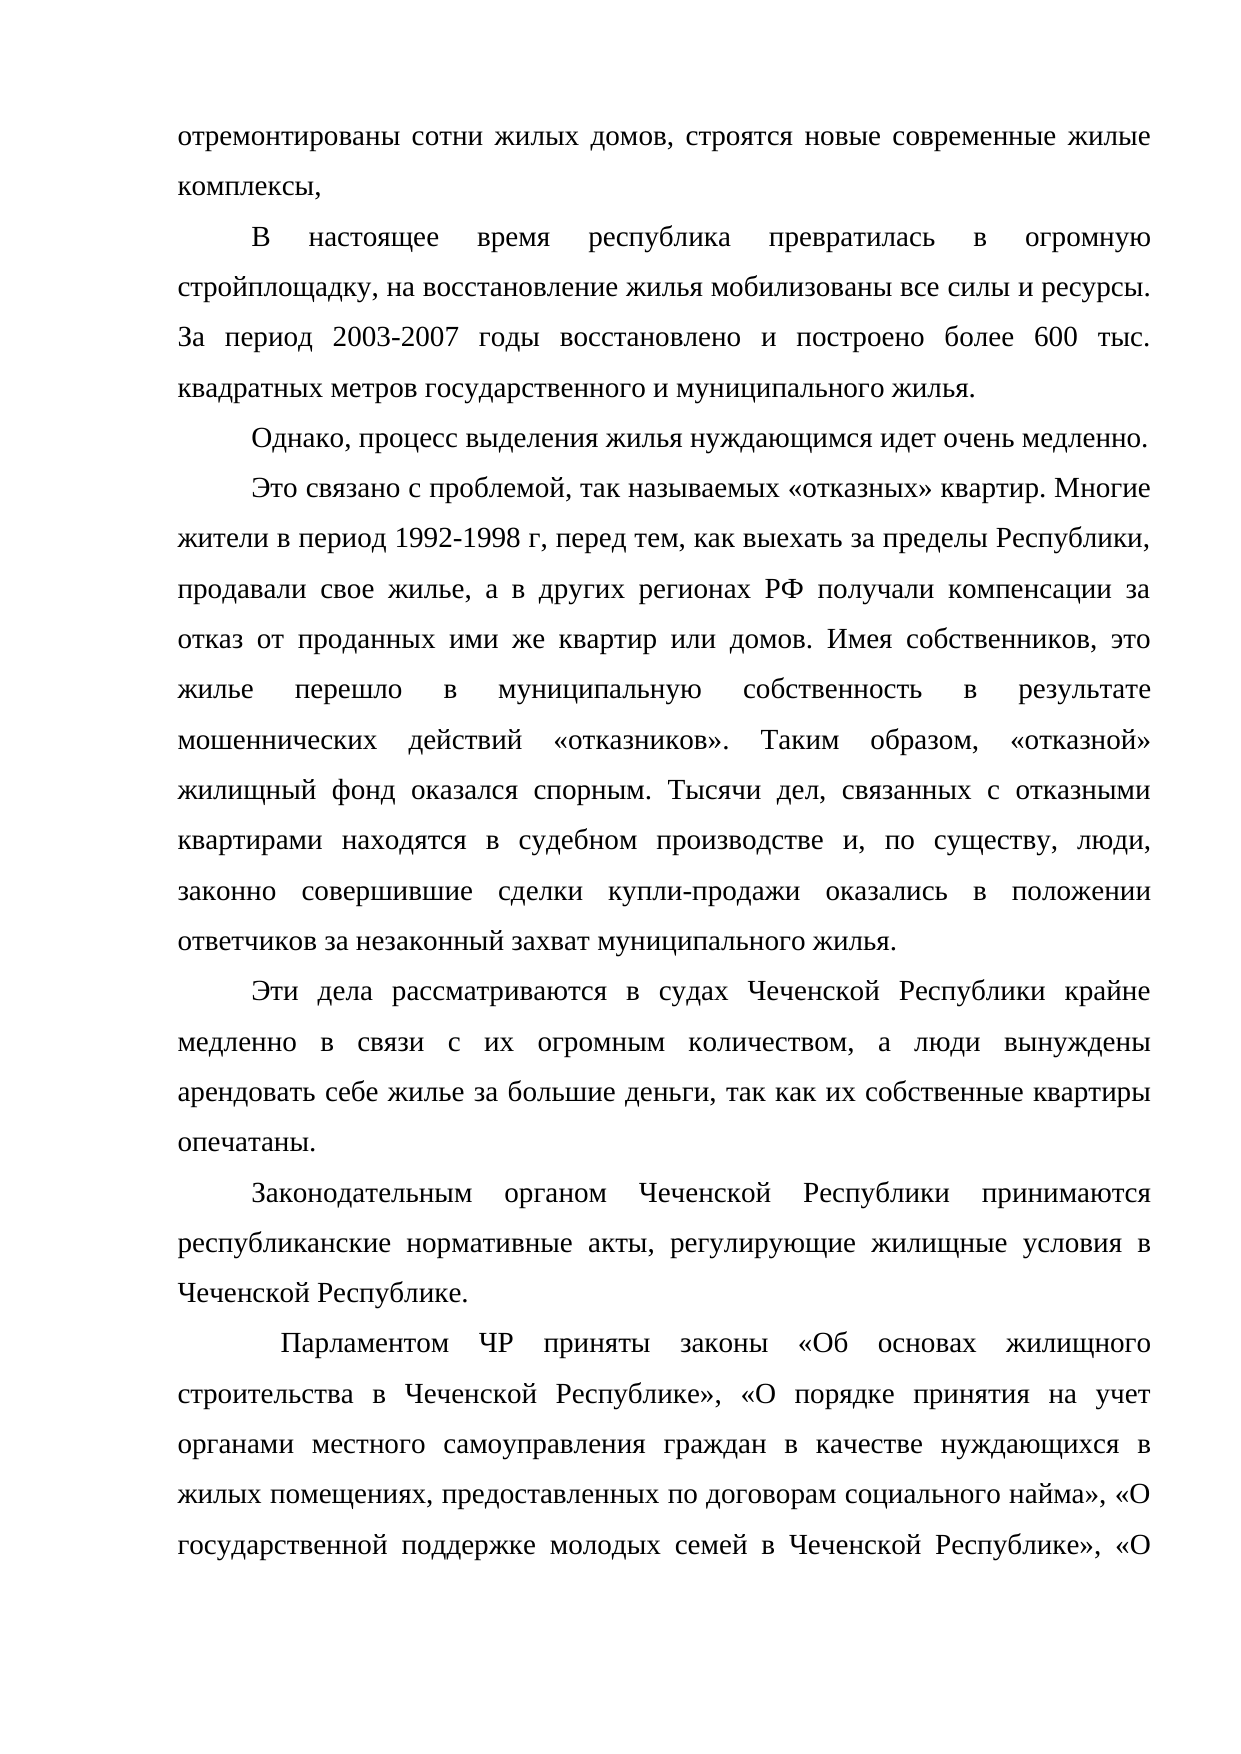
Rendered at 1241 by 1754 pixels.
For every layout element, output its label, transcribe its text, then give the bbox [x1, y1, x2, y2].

text Законодательным органом Чеченской Республики принимаются республиканские нормативные акты, регулирующие жилищные условия в Чеченской Республике. [177, 1175, 1152, 1309]
text В настоящее время республика превратилась в огромную стройплощадку, на восстановление жилья мобилизованы все силы и ресурсы. За период 2003-2007 годы восстановлено и построено более 600 тыс. квадратных метров государственного и муниципального жилья. [177, 219, 1152, 403]
text Эти дела рассматриваются в судах Чеченской Республики крайне медленно в связи с их огромным количеством, а люди вынуждены арендовать себе жилье за большие деньги, так как их собственные квартиры опечатаны. [177, 973, 1152, 1158]
text Однако, процесс выделения жилья нуждающимся идет очень медленно. [177, 420, 1152, 453]
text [177, 118, 1152, 202]
text Это связано с проблемой, так называемых «отказных» квартир. Многие жители в период 1992-, перед тем, как выехать за пределы Республики, продавали свое жилье, а в других регионах РФ получали компенсации за отказ от проданных ими же квартир или домов. Имея собственников, это жилье перешло в муниципальную собственность в результате мошеннических действий «отказников». Таким образом, «отказной» жилищный фонд оказался спорным. Тысячи дел, связанных с отказными квартирами находятся в судебном производстве и, по существу, люди, законно совершившие сделки купли-продажи оказались в положении ответчиков за незаконный захват муниципального жилья. [177, 470, 1152, 957]
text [177, 1326, 1152, 1560]
